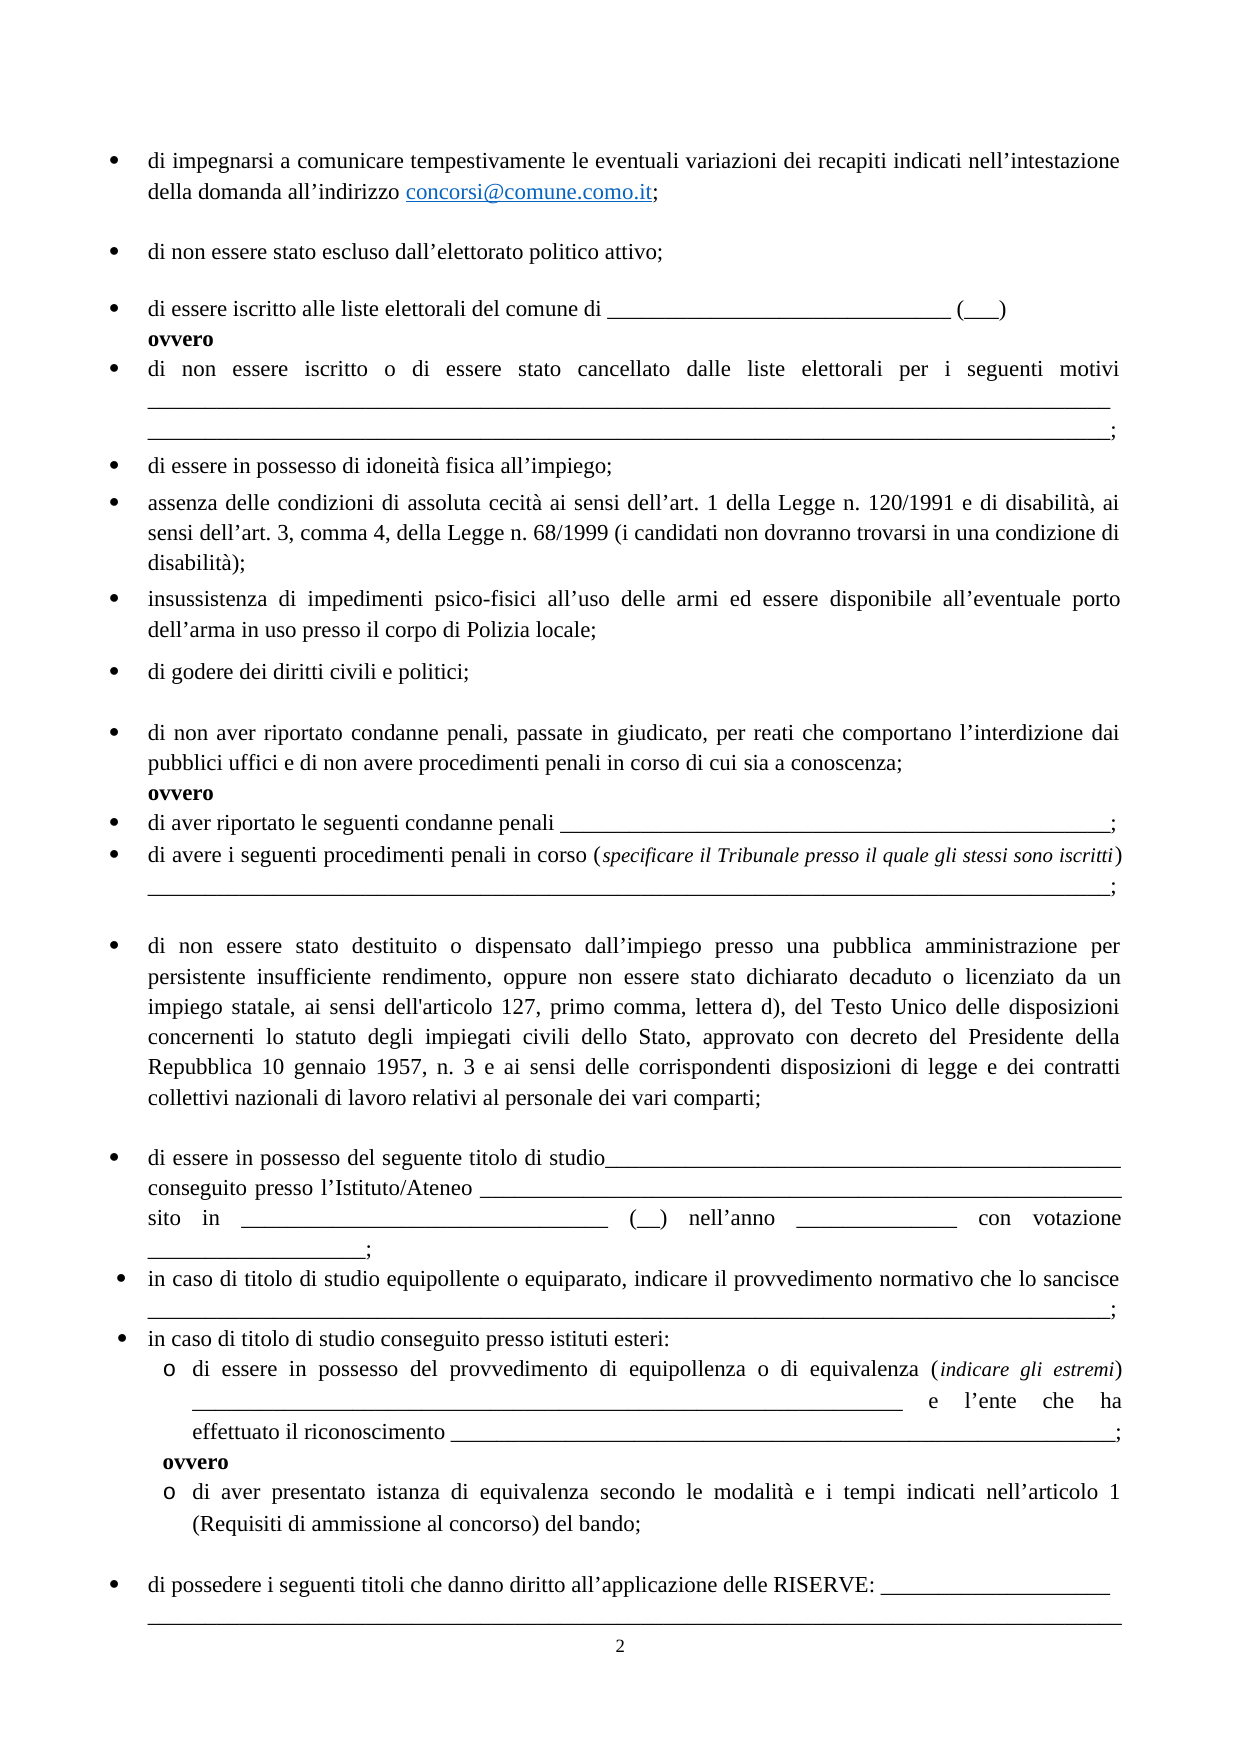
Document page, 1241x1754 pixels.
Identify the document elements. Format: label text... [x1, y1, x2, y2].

list assenza delle condizioni di assoluta cecità ai sensi dell’art. 1 della Legge n. 120/1991 e di disabilità, ai sensi dell’art. 3, comma 4, della Legge n. 68/1999 (i candidati non dovranno trovarsi in una condizione di disabilità); [110, 488, 1122, 575]
list di avere i seguenti procedimenti penali in corso (specificare il Tribunale presso il quale gli stessi sono iscritti) ____________________________________________________________________________________; [110, 839, 1122, 898]
list di essere iscritto alle liste elettorali del comune di ______________________________ (___) [110, 295, 1122, 321]
list di aver presentato istanza di equivalenza secondo le modalità e i tempi indicati nell’articolo 1 (Requisiti di ammissione al concorso) del bando; [162, 1478, 1122, 1537]
text ovvero [162, 1448, 1122, 1474]
list in caso di titolo di studio equipollente o equiparato, indicare il provvedimento normativo che lo sancisce ____________________________________________________________________________________; [117, 1265, 1122, 1321]
list di non essere iscritto o di essere stato cancellato dalle liste elettorali per i seguenti motivi ____________________________________________________________________________________ ____________________________________________________________________________________; [110, 355, 1122, 442]
list di impegnarsi a comunicare tempestivamente le eventuali variazioni dei recapiti indicati nell’intestazione della domanda all’indirizzo concorsi@comune.como.it; [110, 148, 1122, 204]
list di essere in possesso del seguente titolo di studio_____________________________________________ conseguito presso l’Istituto/Ateneo ________________________________________________________ sito in ________________________________ (__) nell’anno ______________ con votazione ___________________; [110, 1144, 1122, 1261]
list di essere in possesso di idoneità fisica all’impiego; [110, 452, 1122, 478]
list ovvero [148, 325, 1122, 351]
list di possedere i seguenti titoli che danno diritto all’applicazione delle RISERVE: ____________________ _____________________________________________________________________________________ [110, 1571, 1122, 1627]
list di non aver riportato condanne penali, passate in giudicato, per reati che comportano l’interdizione dai pubblici uffici e di non avere procedimenti penali in corso di cui sia a conoscenza; [110, 719, 1122, 775]
list di non essere stato escluso dall’elettorato politico attivo; [110, 238, 1122, 264]
list ovvero [148, 779, 1122, 806]
list di aver riportato le seguenti condanne penali ________________________________________________; [110, 809, 1122, 836]
list in caso di titolo di studio conseguito presso istituti esteri: [118, 1325, 1122, 1352]
list di godere dei diritti civili e politici; [110, 658, 1122, 685]
list insussistenza di impedimenti psico-fisici all’uso delle armi ed essere disponibile all’eventuale porto dell’arma in uso presso il corpo di Polizia locale; [110, 585, 1122, 642]
list di non essere stato destituito o dispensato dall’impiego presso una pubblica amministrazione per persistente insufficiente rendimento, oppure non essere stato dichiarato decaduto o licenziato da un impiego statale, ai sensi dell'articolo 127, primo comma, lettera d), del Testo Unico delle disposizioni concernenti lo statuto degli impiegati civili dello Stato, approvato con decreto del Presidente della Repubblica 10 gennaio 1957, n. 3 e ai sensi delle corrispondenti disposizioni di legge e dei contratti collettivi nazionali di lavoro relativi al personale dei vari comparti; [110, 933, 1122, 1110]
list di essere in possesso del provvedimento di equipollenza o di equivalenza (indicare gli estremi) ______________________________________________________________ e l’ente che ha effettuato il riconoscimento __________________________________________________________; [162, 1356, 1122, 1444]
